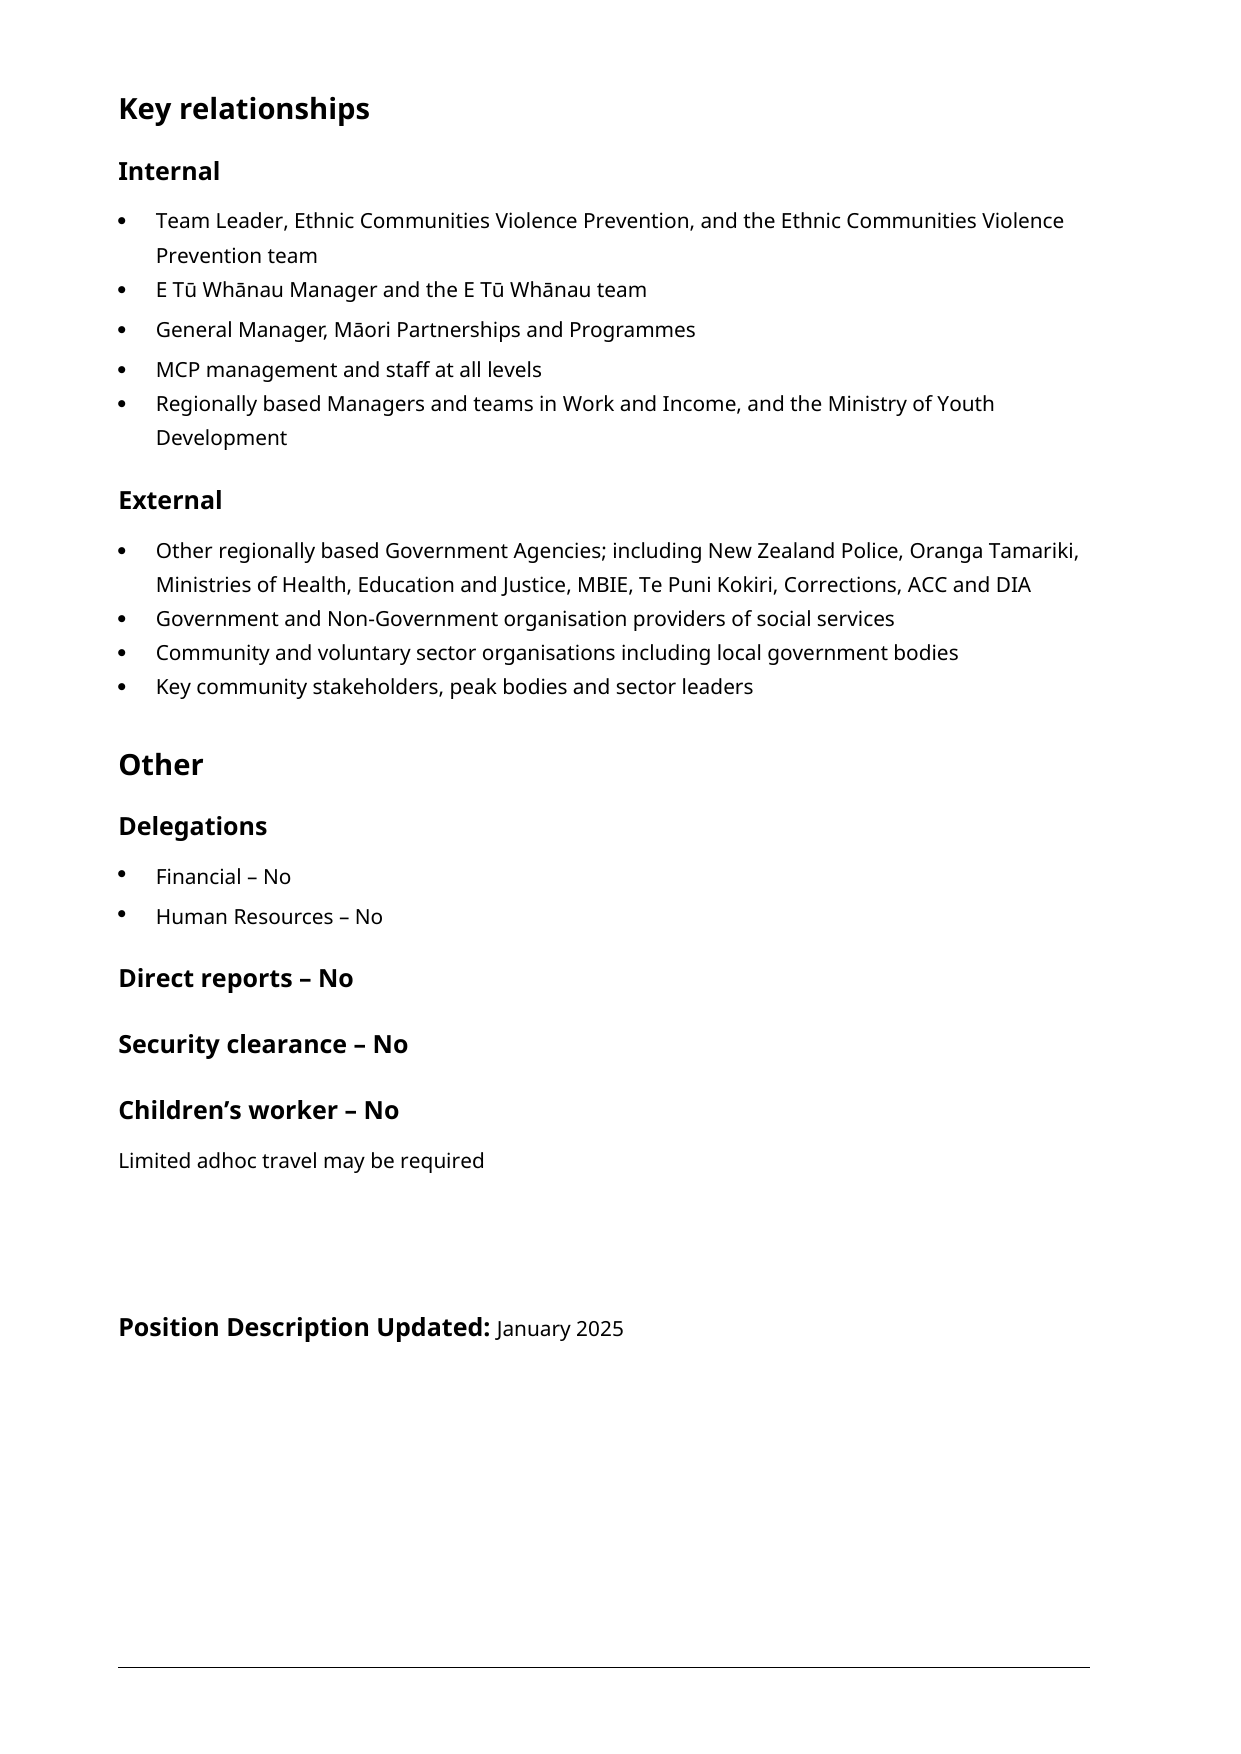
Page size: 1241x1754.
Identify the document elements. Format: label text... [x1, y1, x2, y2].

subtitle Internal [118, 153, 1090, 187]
subtitle Direct reports – No [118, 961, 1090, 995]
subtitle Key relationships [118, 89, 1090, 128]
subtitle Children’s worker – No [118, 1093, 1090, 1127]
list Financial – No [118, 862, 1090, 890]
list Human Resources – No [118, 902, 1090, 931]
subtitle Security clearance – No [118, 1027, 1090, 1061]
list Regionally based Managers and teams in Work and Income, and the Ministry of Youth Development [118, 389, 1090, 452]
list Team Leader, Ethnic Communities Violence Prevention, and the Ethnic Communities Violence Prevention team [118, 207, 1090, 269]
list MCP management and staff at all levels [118, 355, 1090, 384]
list Key community stakeholders, peak bodies and sector leaders [118, 672, 1090, 701]
list Community and voluntary sector organisations including local government bodies [118, 638, 1090, 667]
subtitle External [118, 483, 1090, 517]
text Limited adhoc travel may be required [118, 1146, 1090, 1174]
list Other regionally based Government Agencies; including New Zealand Police, Oranga Tamariki, Ministries of Health, Education and Justice, MBIE, Te Puni Kokiri, Corrections, ACC and DIA [118, 536, 1090, 598]
subtitle Other [118, 744, 1090, 783]
subtitle Delegations [118, 808, 1090, 842]
list General Manager, Māori Partnerships and Programmes [118, 315, 1090, 343]
list E Tū Whānau Manager and the E Tū Whānau team [118, 275, 1090, 303]
list Government and Non-Government organisation providers of social services [118, 604, 1090, 632]
text Position Description Updated: January 2025 [118, 1310, 1090, 1344]
